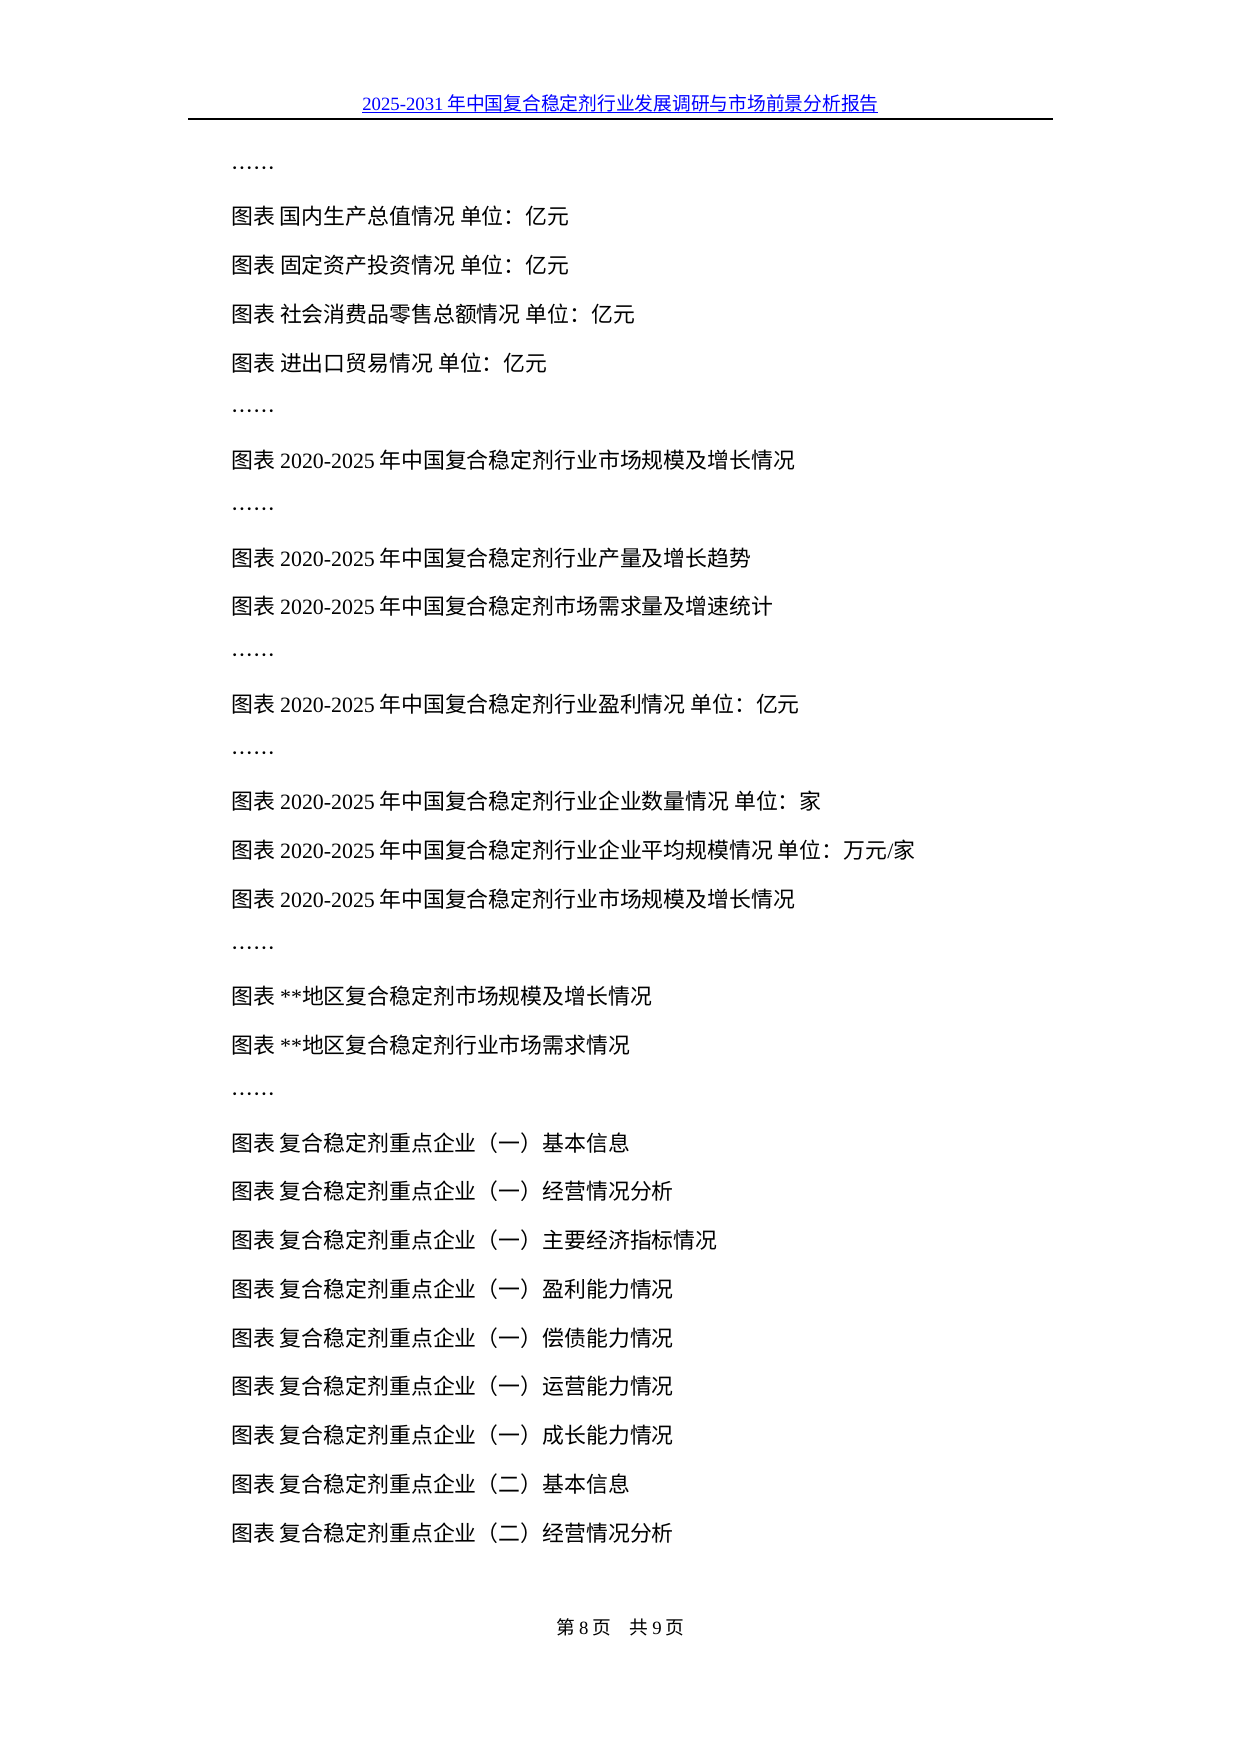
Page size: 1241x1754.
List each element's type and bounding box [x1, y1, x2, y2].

text [187, 150, 1053, 1548]
